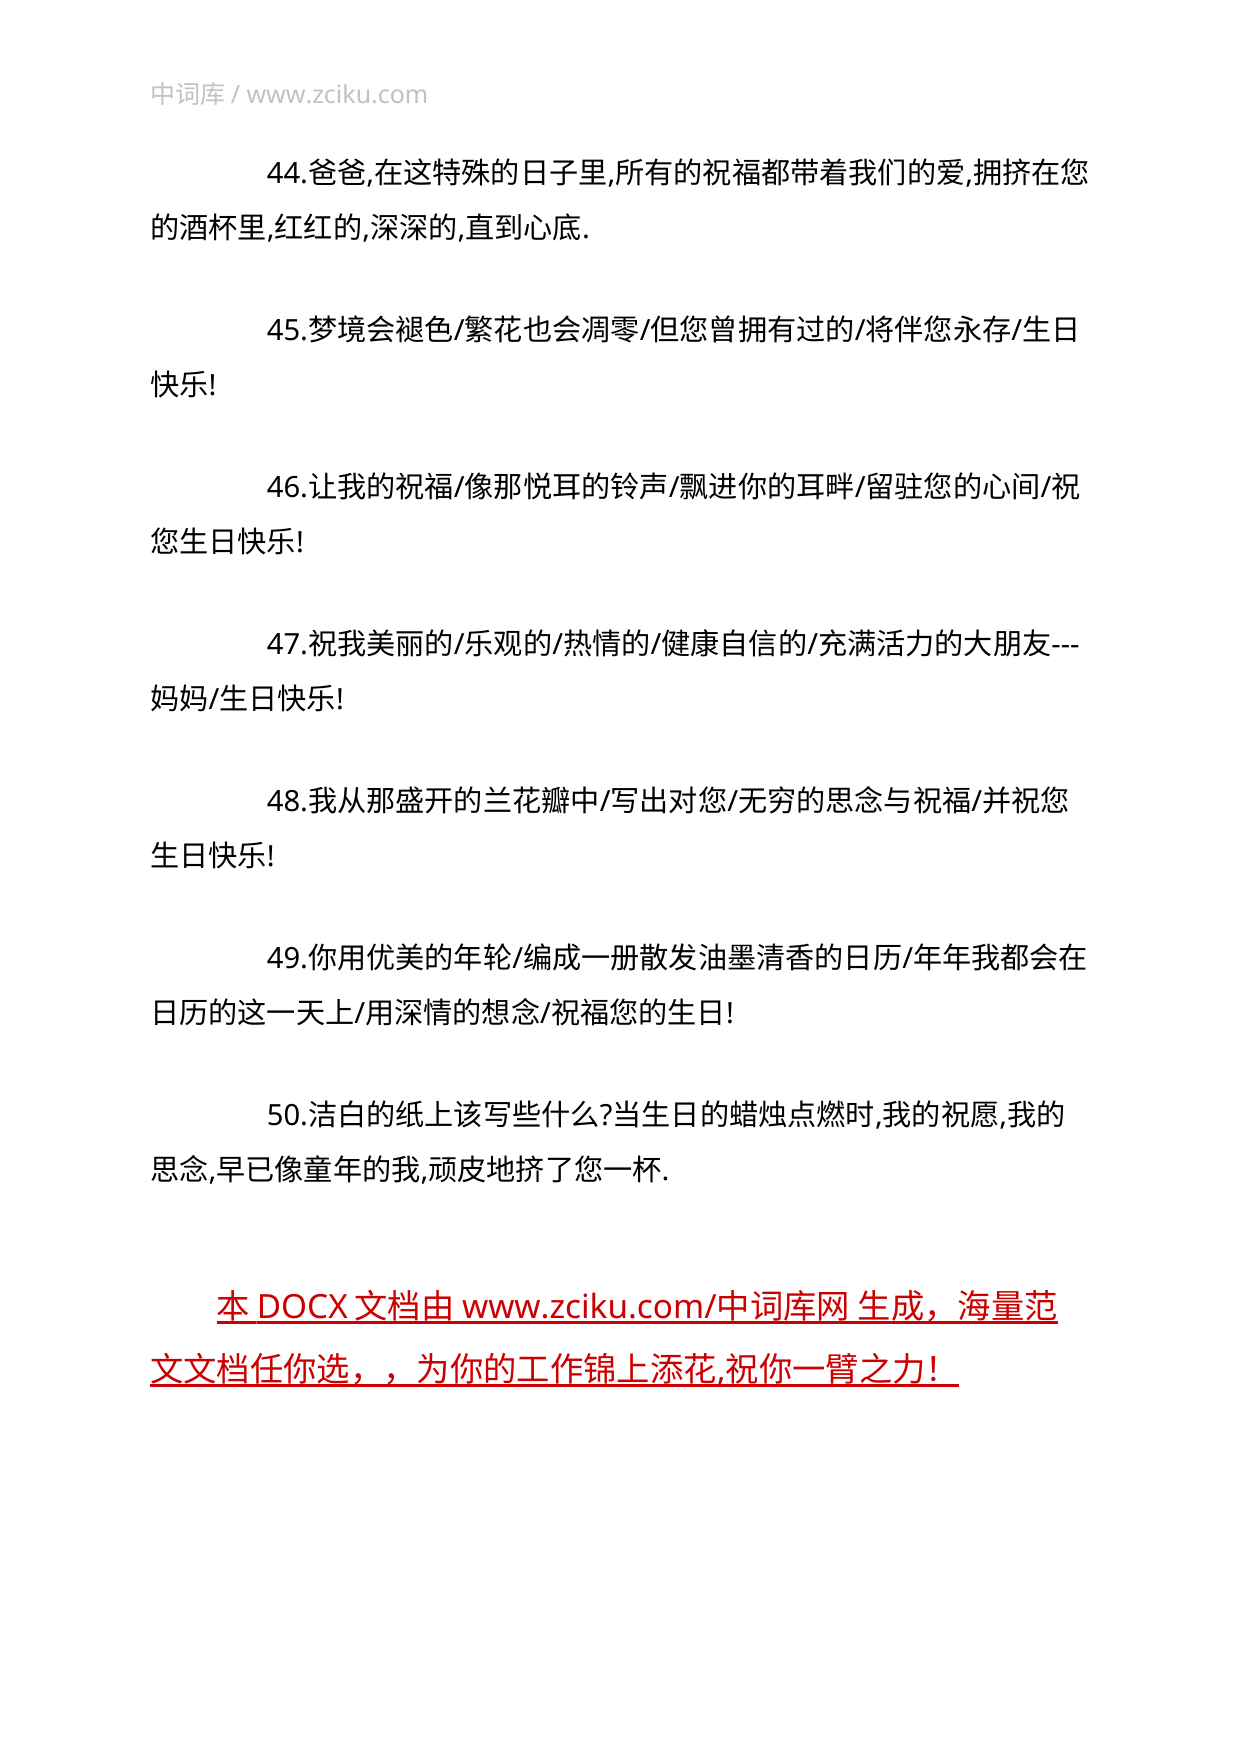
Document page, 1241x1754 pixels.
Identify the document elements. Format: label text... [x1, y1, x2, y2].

text 46.让我的祝福/像那悦耳的铃声/飘进你的耳畔/留驻您的心间/祝您生日快乐! [150, 464, 1090, 561]
text 48.我从那盛开的兰花瓣中/写出对您/无穷的思念与祝福/并祝您生日快乐! [150, 778, 1090, 875]
text 47.祝我美丽的/乐观的/热情的/健康自信的/充满活力的大朋友---妈妈/生日快乐! [150, 621, 1090, 718]
text 50.洁白的纸上该写些什么?当生日的蜡烛点燃时,我的祝愿,我的思念,早已像童年的我,顽皮地挤了您一杯. [150, 1092, 1090, 1189]
text 49.你用优美的年轮/编成一册散发油墨清香的日历/年年我都会在日历的这一天上/用深情的想念/祝福您的生日! [150, 935, 1090, 1032]
text 45.梦境会褪色/繁花也会凋零/但您曾拥有过的/将伴您永存/生日快乐! [150, 307, 1090, 404]
text 本DOCX文档由 www.zciku.com/中词库网 生成，海量范文文档任你选，，为你的工作锦上添花,祝你一臂之力！ [150, 1280, 1090, 1391]
text 44.爸爸,在这特殊的日子里,所有的祝福都带着我们的爱,拥挤在您的酒杯里,红红的,深深的,直到心底. [150, 150, 1090, 247]
